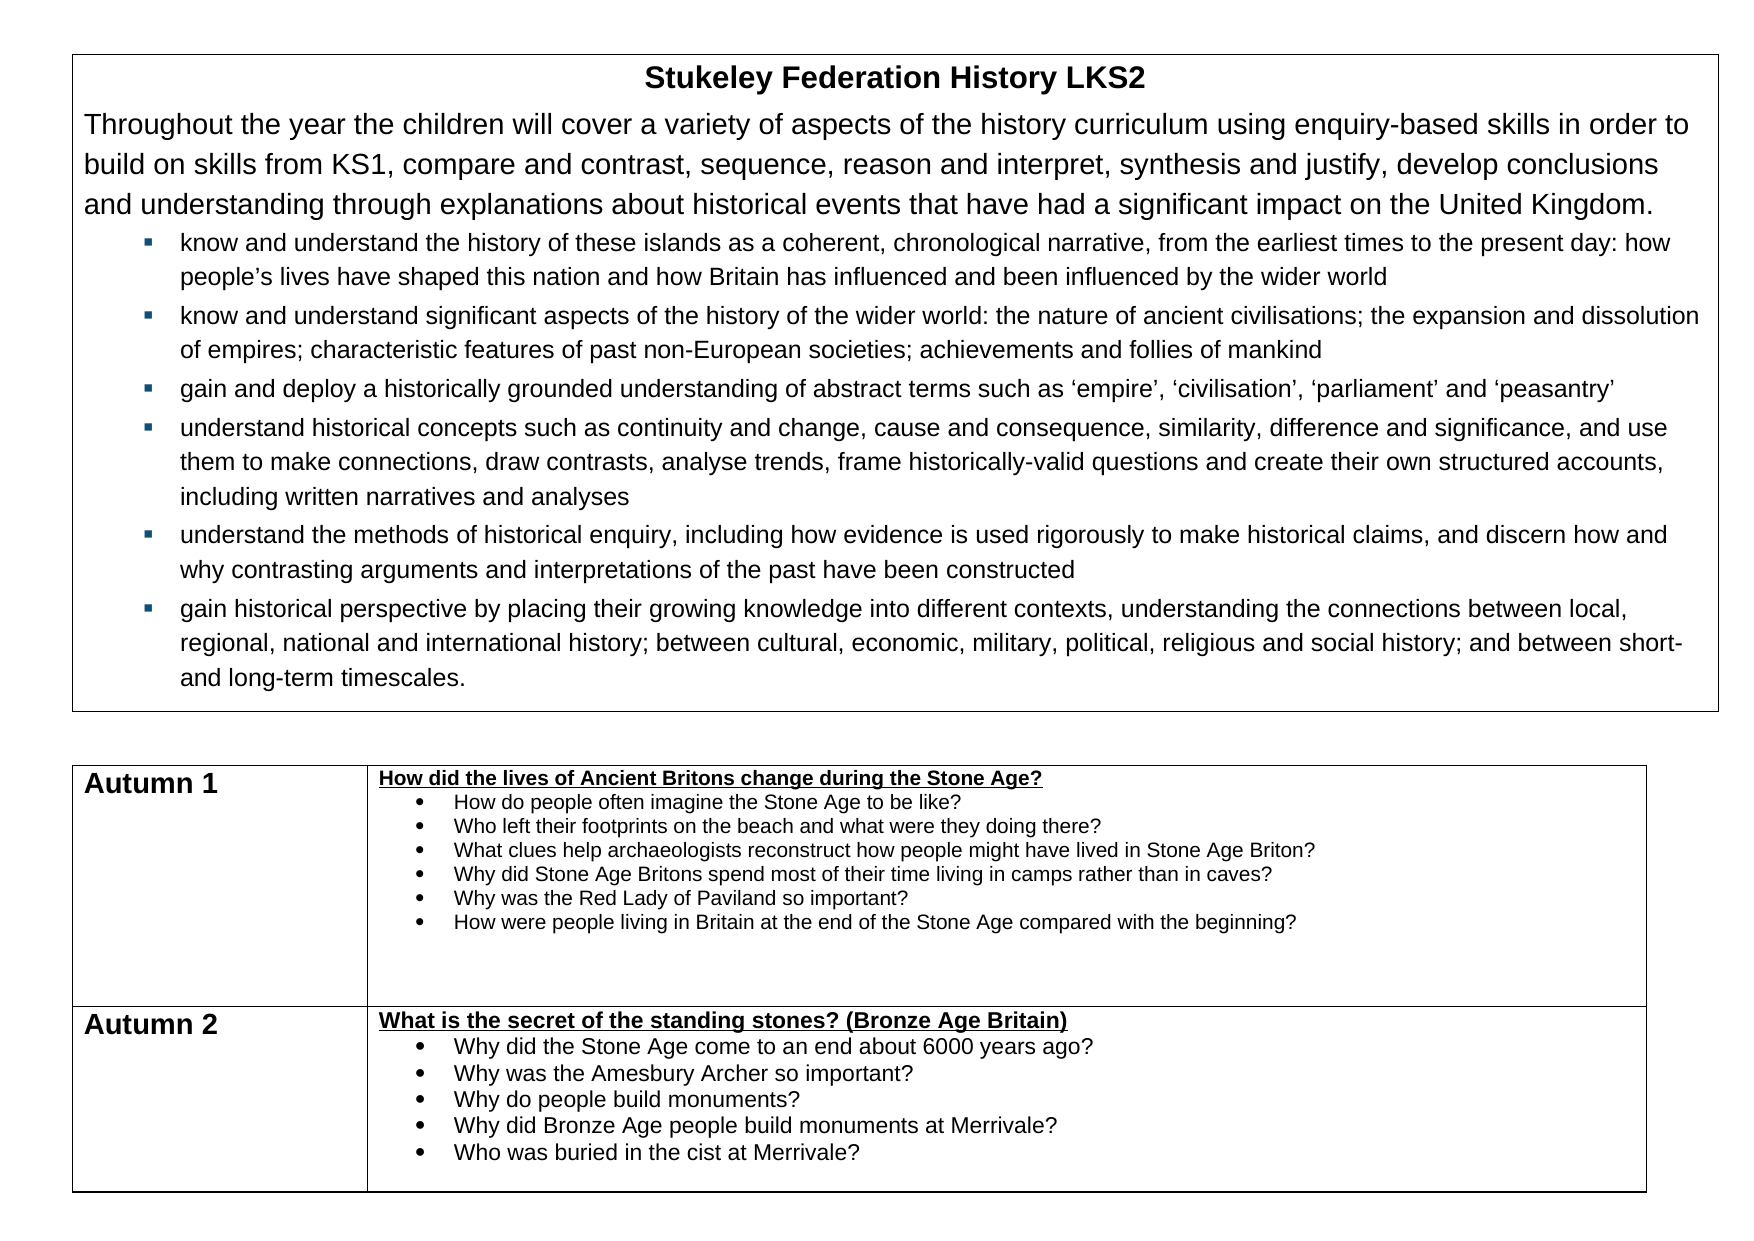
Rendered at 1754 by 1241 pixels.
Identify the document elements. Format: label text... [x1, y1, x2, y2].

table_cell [368, 1007, 1646, 1191]
table_header Autumn 1 [73, 766, 367, 1006]
table_header Stukeley Federation History LKS2 Throughout the year the children will cover a variety of aspects of the history curriculum using enquiry-based skills in order to build on skills from KS1, compare and contrast, sequence, reason and interpret, synthesis and justify, develop conclusions and understanding through explanations about historical events that have had a significant impact on the United Kingdom. know and understand the history of these islands as a coherent, chronological narrative, from the earliest times to the present day: how people’s lives have shaped this nation and how Britain has influenced and been influenced by the wider world know and understand significant aspects of the history of the wider world: the nature of ancient civilisations; the expansion and dissolution of empires; characteristic features of past non-European societies; achievements and follies of mankind gain and deploy a historically grounded understanding of abstract terms such as ‘empire’, ‘civilisation’, ‘parliament’ and ‘peasantry’ understand historical concepts such as continuity and change, cause and consequence, similarity, difference and significance, and use them to make connections, draw contrasts, analyse trends, frame historically-valid questions and create their own structured accounts, including written narratives and analyses understand the methods of historical enquiry, including how evidence is used rigorously to make historical claims, and discern how and why contrasting arguments and interpretations of the past have been constructed gain historical perspective by placing their growing knowledge into different contexts, understanding the connections between local, regional, national and international history; between cultural, economic, military, political, religious and social history; and between short- and long-term timescales. [73, 55, 1718, 711]
table_cell Autumn 2 [73, 1007, 367, 1191]
table_header How did the lives of Ancient Britons change during the Stone Age? How do people often imagine the Stone Age to be like? Who left their footprints on the beach and what were they doing there? What clues help archaeologists reconstruct how people might have lived in Stone Age Briton? Why did Stone Age Britons spend most of their time living in camps rather than in caves? Why was the Red Lady of Paviland so important? How were people living in Britain at the end of the Stone Age compared with the beginning? [368, 766, 1646, 1006]
